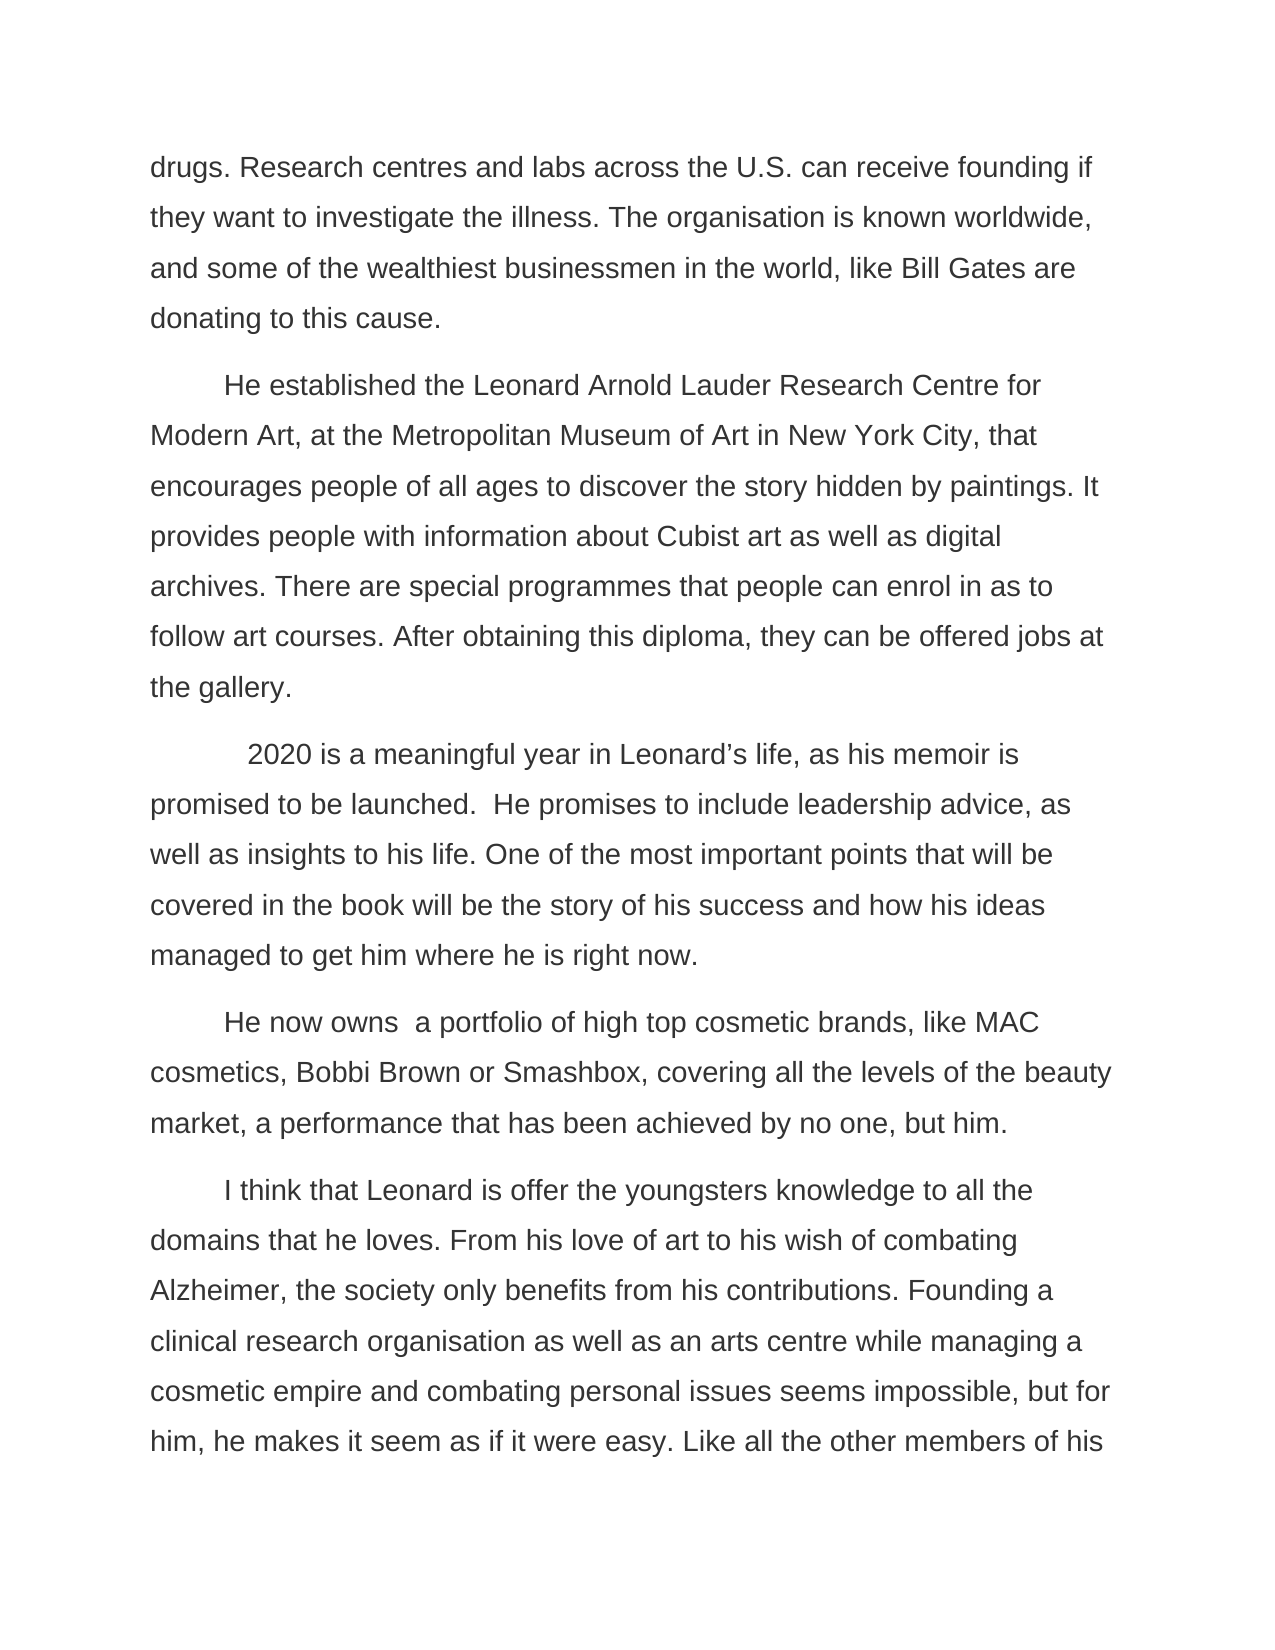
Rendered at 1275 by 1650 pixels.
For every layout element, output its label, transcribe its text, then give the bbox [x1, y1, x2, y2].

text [150, 1173, 1125, 1458]
text He now owns a portfolio of high top cosmetic brands, like MAC cosmetics, Bobbi Brown or Smashbox, covering all the levels of the beauty market, a performance that has been achieved by no one, but him. [150, 1005, 1125, 1139]
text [150, 150, 1125, 334]
text He established the Leonard Arnold Lauder Research Centre for Modern Art, at the Metropolitan Museum of Art in New York City, that encourages people of all ages to discover the story hidden by paintings. It provides people with information about Cubist art as well as digital archives. There are special programmes that people can enrol in as to follow art courses. After obtaining this diploma, they can be offered jobs at the gallery. [150, 368, 1125, 703]
text 2020 is a meaningful year in Leonard’s life, as his memoir is promised to be launched. He promises to include leadership advice, as well as insights to his life. One of the most important points that will be covered in the book will be the story of his success and how his ideas managed to get him where he is right now. [150, 737, 1125, 972]
